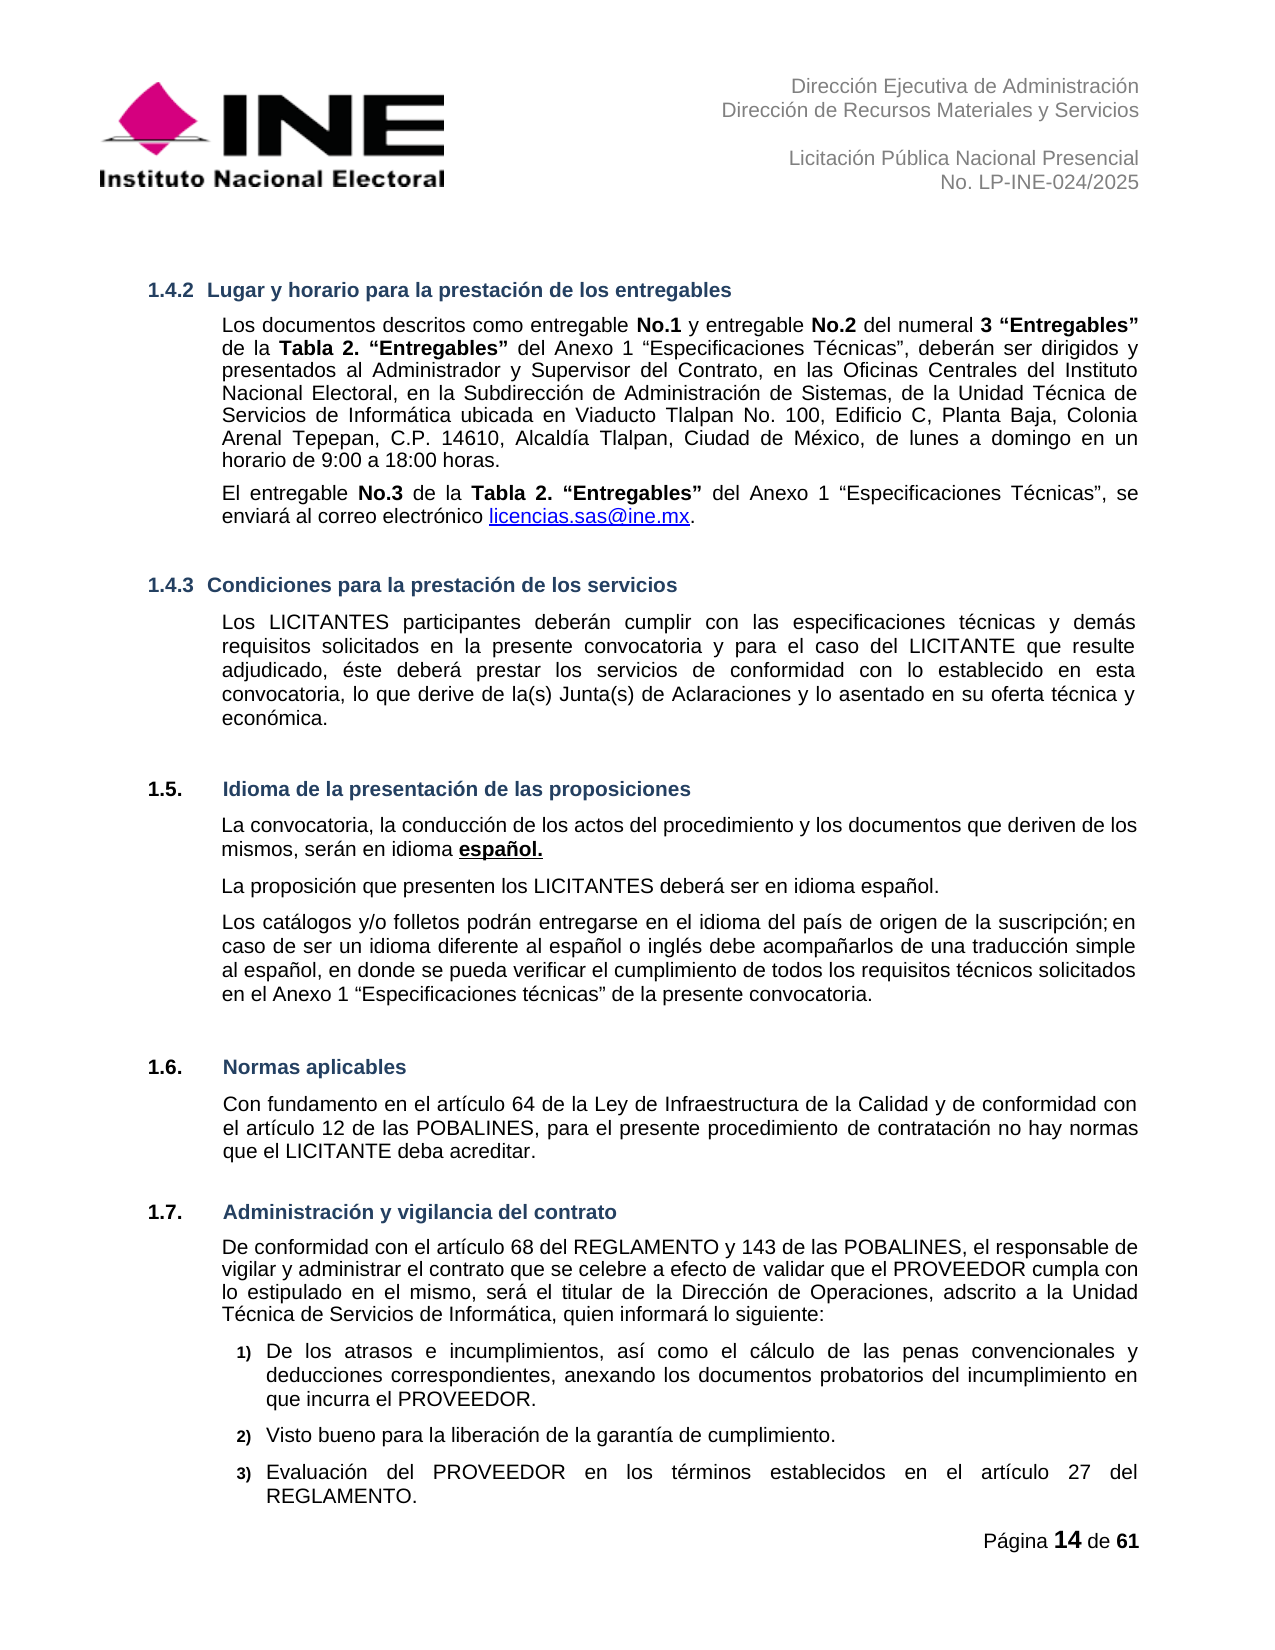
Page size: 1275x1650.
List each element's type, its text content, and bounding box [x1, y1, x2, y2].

text El entregable No.3 de la Tabla 2. “Entregables” del Anexo 1 “Especificaciones Técnicas”, se enviará al correo electrónico licencias.sas@ine.mx. [222, 483, 1139, 528]
list Visto bueno para la liberación de la garantía de cumplimiento. [236, 1423, 1139, 1447]
list Condiciones para la prestación de los servicios [148, 573, 1139, 597]
text Con fundamento en el artículo 64 de la Ley de Infraestructura de la Calidad y de conformidad con el artículo 12 de las POBALINES, para el presente procedimiento de contratación no hay normas que el LICITANTE deba acreditar. [223, 1091, 1139, 1163]
text La proposición que presenten los LICITANTES deberá ser en idioma español. [221, 874, 1139, 898]
subtitle Idioma de la presentación de las proposiciones [148, 777, 1139, 801]
text La convocatoria, la conducción de los actos del procedimiento y los documentos que deriven de los mismos, serán en idioma español. [221, 813, 1139, 861]
text Los catálogos y/o folletos podrán entregarse en el idioma del país de origen de la suscripción; en caso de ser un idioma diferente al español o inglés debe acompañarlos de una traducción simple al español, en donde se pueda verificar el cumplimiento de todos los requisitos técnicos solicitados en el Anexo 1 “Especificaciones técnicas” de la presente convocatoria. [222, 910, 1137, 1006]
text Los LICITANTES participantes deberán cumplir con las especificaciones técnicas y demás requisitos solicitados en la presente convocatoria y para el caso del LICITANTE que resulte adjudicado, éste deberá prestar los servicios de conformidad con lo establecido en esta convocatoria, lo que derive de la(s) Junta(s) de Aclaraciones y lo asentado en su oferta técnica y económica. [222, 609, 1137, 729]
list De los atrasos e incumplimientos, así como el cálculo de las penas convencionales y deducciones correspondientes, anexando los documentos probatorios del incumplimiento en que incurra el PROVEEDOR. [236, 1339, 1139, 1411]
text Los documentos descritos como entregable No.1 y entregable No.2 del numeral 3 “Entregables” de la Tabla 2. “Entregables” del Anexo 1 “Especificaciones Técnicas”, deberán ser dirigidos y presentados al Administrador y Supervisor del Contrato, en las Oficinas Centrales del Instituto Nacional Electoral, en la Subdirección de Administración de Sistemas, de la Unidad Técnica de Servicios de Informática ubicada en Viaducto Tlalpan No. 100, Edificio C, Planta Baja, Colonia Arenal Tepepan, C.P. 14610, Alcaldía Tlalpan, Ciudad de México, de lunes a domingo en un horario de 9:00 a 18:00 horas. [222, 314, 1139, 472]
picture [100, 82, 444, 187]
subtitle Administración y vigilancia del contrato [148, 1200, 1139, 1224]
subtitle Normas aplicables [148, 1055, 1139, 1079]
text De conformidad con el artículo 68 del REGLAMENTO y 143 de las POBALINES, el responsable de vigilar y administrar el contrato que se celebre a efecto de validar que el PROVEEDOR cumpla con lo estipulado en el mismo, será el titular de la Dirección de Operaciones, adscrito a la Unidad Técnica de Servicios de Informática, quien informará lo siguiente: [222, 1236, 1139, 1326]
list Evaluación del PROVEEDOR en los términos establecidos en el artículo 27 del REGLAMENTO. [236, 1459, 1139, 1507]
list Lugar y horario para la prestación de los entregables [148, 278, 1139, 302]
